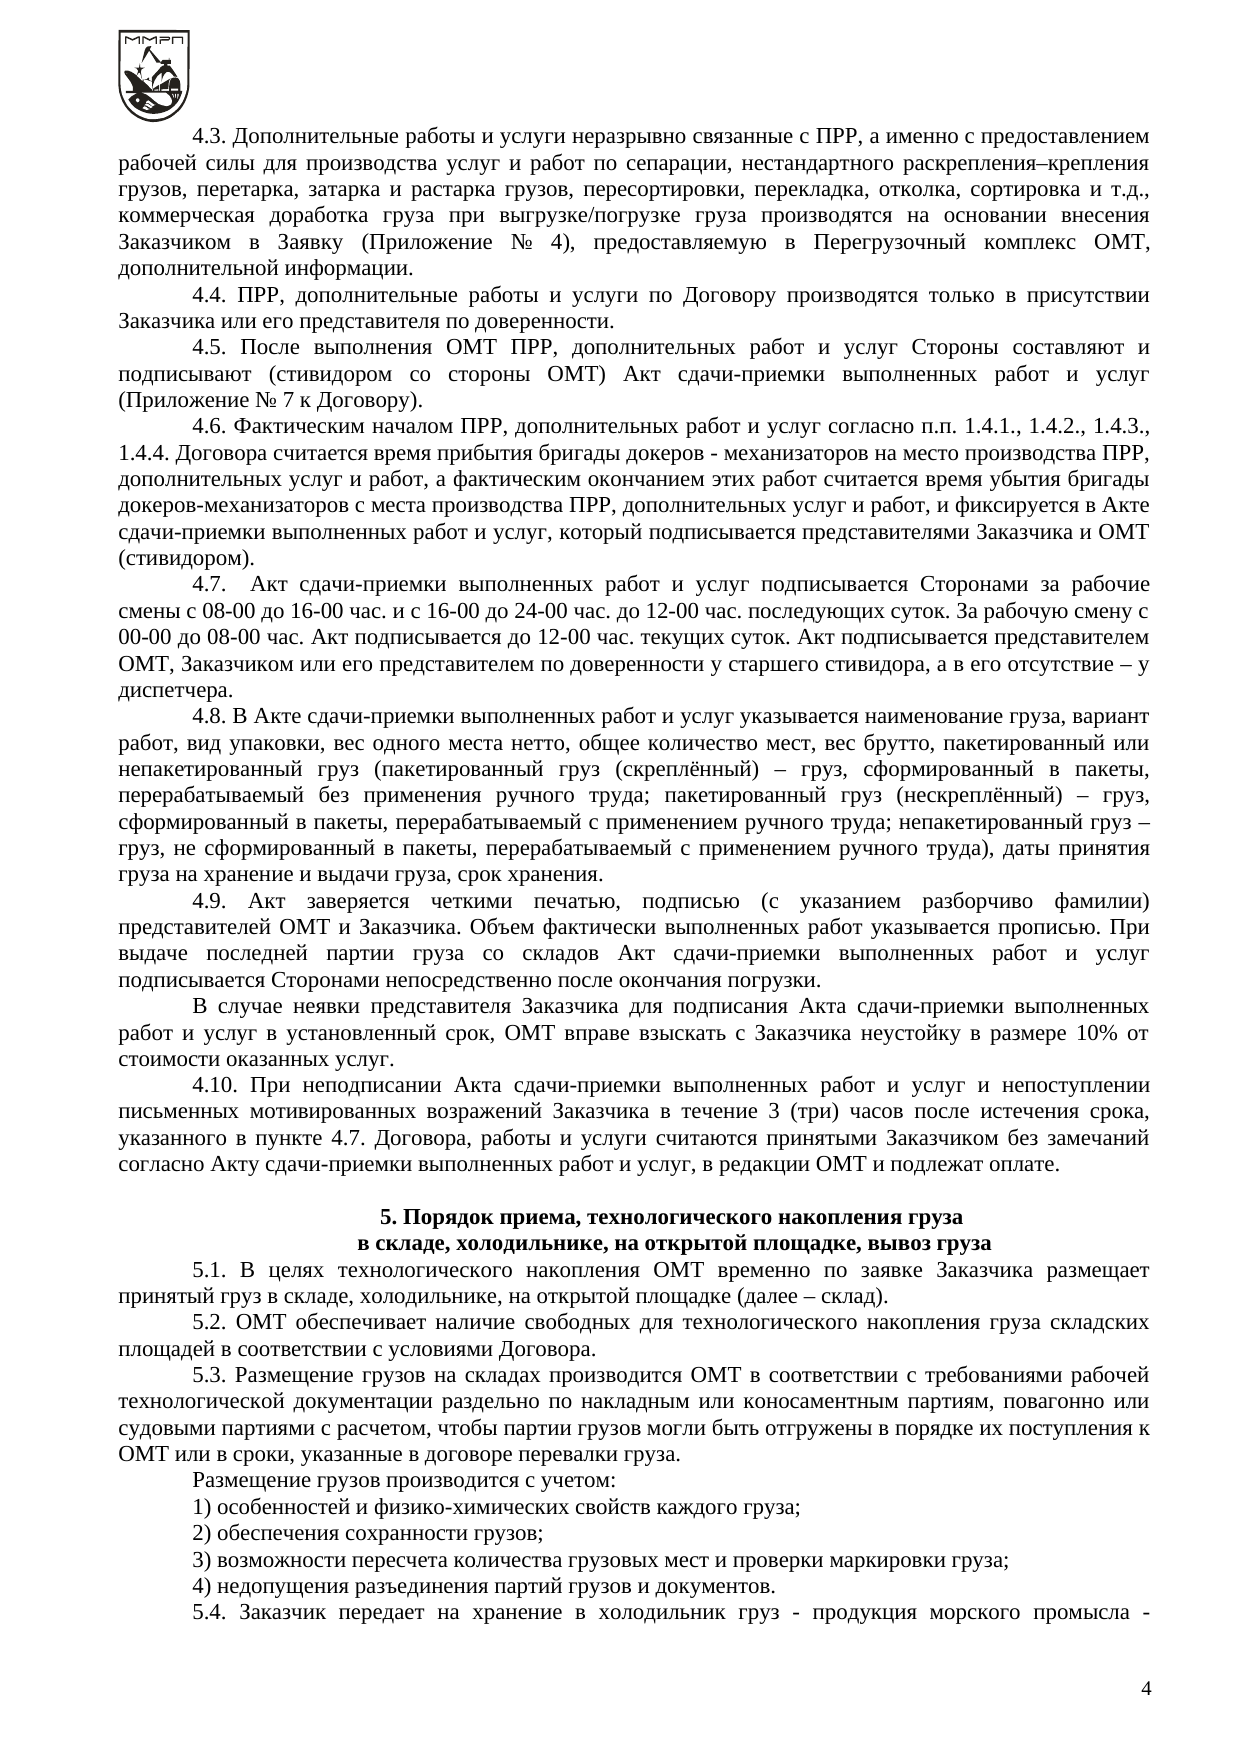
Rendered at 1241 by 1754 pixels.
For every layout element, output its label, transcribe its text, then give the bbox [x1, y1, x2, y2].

text 5. Порядок приема, технологического накопления груза [118, 1203, 1152, 1229]
text 5.1. В целях технологического накопления ОМТ временно по заявке Заказчика размещает принятый груз в складе, холодильнике, на открытой площадке (далее – склад). [118, 1256, 1152, 1308]
text 1) особенностей и физико-химических свойств каждого груза; [118, 1493, 1152, 1519]
text 4.6. Фактическим началом ПРР, дополнительных работ и услуг согласно п.п. 1.4.1., 1.4.2., 1.4.3., 1.4.4. Договора считается время прибытия бригады докеров - механизаторов на место производства ПРР, дополнительных услуг и работ, а фактическим окончанием этих работ считается время убытия бригады докеров-механизаторов с места производства ПРР, дополнительных услуг и работ, и фиксируется в Акте сдачи-приемки выполненных работ и услуг, который подписывается представителями Заказчика и ОМТ (стивидором). [118, 412, 1152, 571]
text 5.2. ОМТ обеспечивает наличие свободных для технологического накопления груза складских площадей в соответствии с условиями Договора. [118, 1308, 1152, 1361]
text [118, 1598, 1152, 1625]
text 4) недопущения разъединения партий грузов и документов. [118, 1572, 1152, 1598]
text 2) обеспечения сохранности грузов; [118, 1519, 1152, 1546]
text в складе, холодильнике, на открытой площадке, вывоз груза [118, 1229, 1152, 1256]
text 4.4. ПРР, дополнительные работы и услуги по Договору производятся только в присутствии Заказчика или его представителя по доверенности. [118, 281, 1152, 333]
text 4.3. Дополнительные работы и услуги неразрывно связанные с ПРР, а именно с предоставлением рабочей силы для производства услуг и работ по сепарации, нестандартного раскрепления–крепления грузов, перетарка, затарка и растарка грузов, пересортировки, перекладка, отколка, сортировка и т.д., коммерческая доработка груза при выгрузке/погрузке груза производятся на основании внесения Заказчиком в Заявку (Приложение № 4), предоставляемую в Перегрузочный комплекс ОМТ, дополнительной информации. [118, 122, 1152, 281]
text 5.3. Размещение грузов на складах производится ОМТ в соответствии с требованиями рабочей технологической документации раздельно по накладным или коносаментным партиям, повагонно или судовыми партиями с расчетом, чтобы партии грузов могли быть отгружены в порядке их поступления к ОМТ или в сроки, указанные в договоре перевалки груза. [118, 1361, 1152, 1467]
text 4.5. После выполнения ОМТ ПРР, дополнительных работ и услуг Стороны составляют и подписывают (стивидором со стороны ОМТ) Акт сдачи-приемки выполненных работ и услуг (Приложение № 7 к Договору). [118, 333, 1152, 412]
text 4.8. В Акте сдачи-приемки выполненных работ и услуг указывается наименование груза, вариант работ, вид упаковки, вес одного места нетто, общее количество мест, вес брутто, пакетированный или непакетированный груз (пакетированный груз (скреплённый) – груз, сформированный в пакеты, перерабатываемый без применения ручного труда; пакетированный груз (нескреплённый) – груз, сформированный в пакеты, перерабатываемый с применением ручного труда; непакетированный груз – груз, не сформированный в пакеты, перерабатываемый с применением ручного труда), даты принятия груза на хранение и выдачи груза, срок хранения. [118, 702, 1152, 887]
text 3) возможности пересчета количества грузовых мест и проверки маркировки груза; [118, 1546, 1152, 1572]
text В случае неявки представителя Заказчика для подписания Акта сдачи-приемки выполненных работ и услуг в установленный срок, ОМТ вправе взыскать с Заказчика неустойку в размере 10% от стоимости оказанных услуг. [118, 992, 1152, 1071]
text Размещение грузов производится с учетом: [118, 1467, 1152, 1493]
text 4.9. Акт заверяется четкими печатью, подписью (с указанием разборчиво фамилии) представителей ОМТ и Заказчика. Объем фактически выполненных работ указывается прописью. При выдаче последней партии груза со складов Акт сдачи-приемки выполненных работ и услуг подписывается Сторонами непосредственно после окончания погрузки. [118, 887, 1152, 992]
text 4.10. При неподписании Акта сдачи-приемки выполненных работ и услуг и непоступлении письменных мотивированных возражений Заказчика в течение 3 (три) часов после истечения срока, указанного в пункте 4.7. Договора, работы и услуги считаются принятыми Заказчиком без замечаний согласно Акту сдачи-приемки выполненных работ и услуг, в редакции ОМТ и подлежат оплате. [118, 1071, 1152, 1177]
text 4.7. Акт сдачи-приемки выполненных работ и услуг подписывается Сторонами за рабочие смены с 08-00 до 16-00 час. и с 16-00 до 24-00 час. до 12-00 час. последующих суток. За рабочую смену с 00-00 до 08-00 час. Акт подписывается до 12-00 час. текущих суток. Акт подписывается представителем ОМТ, Заказчиком или его представителем по доверенности у старшего стивидора, а в его отсутствие – у диспетчера. [118, 571, 1152, 702]
